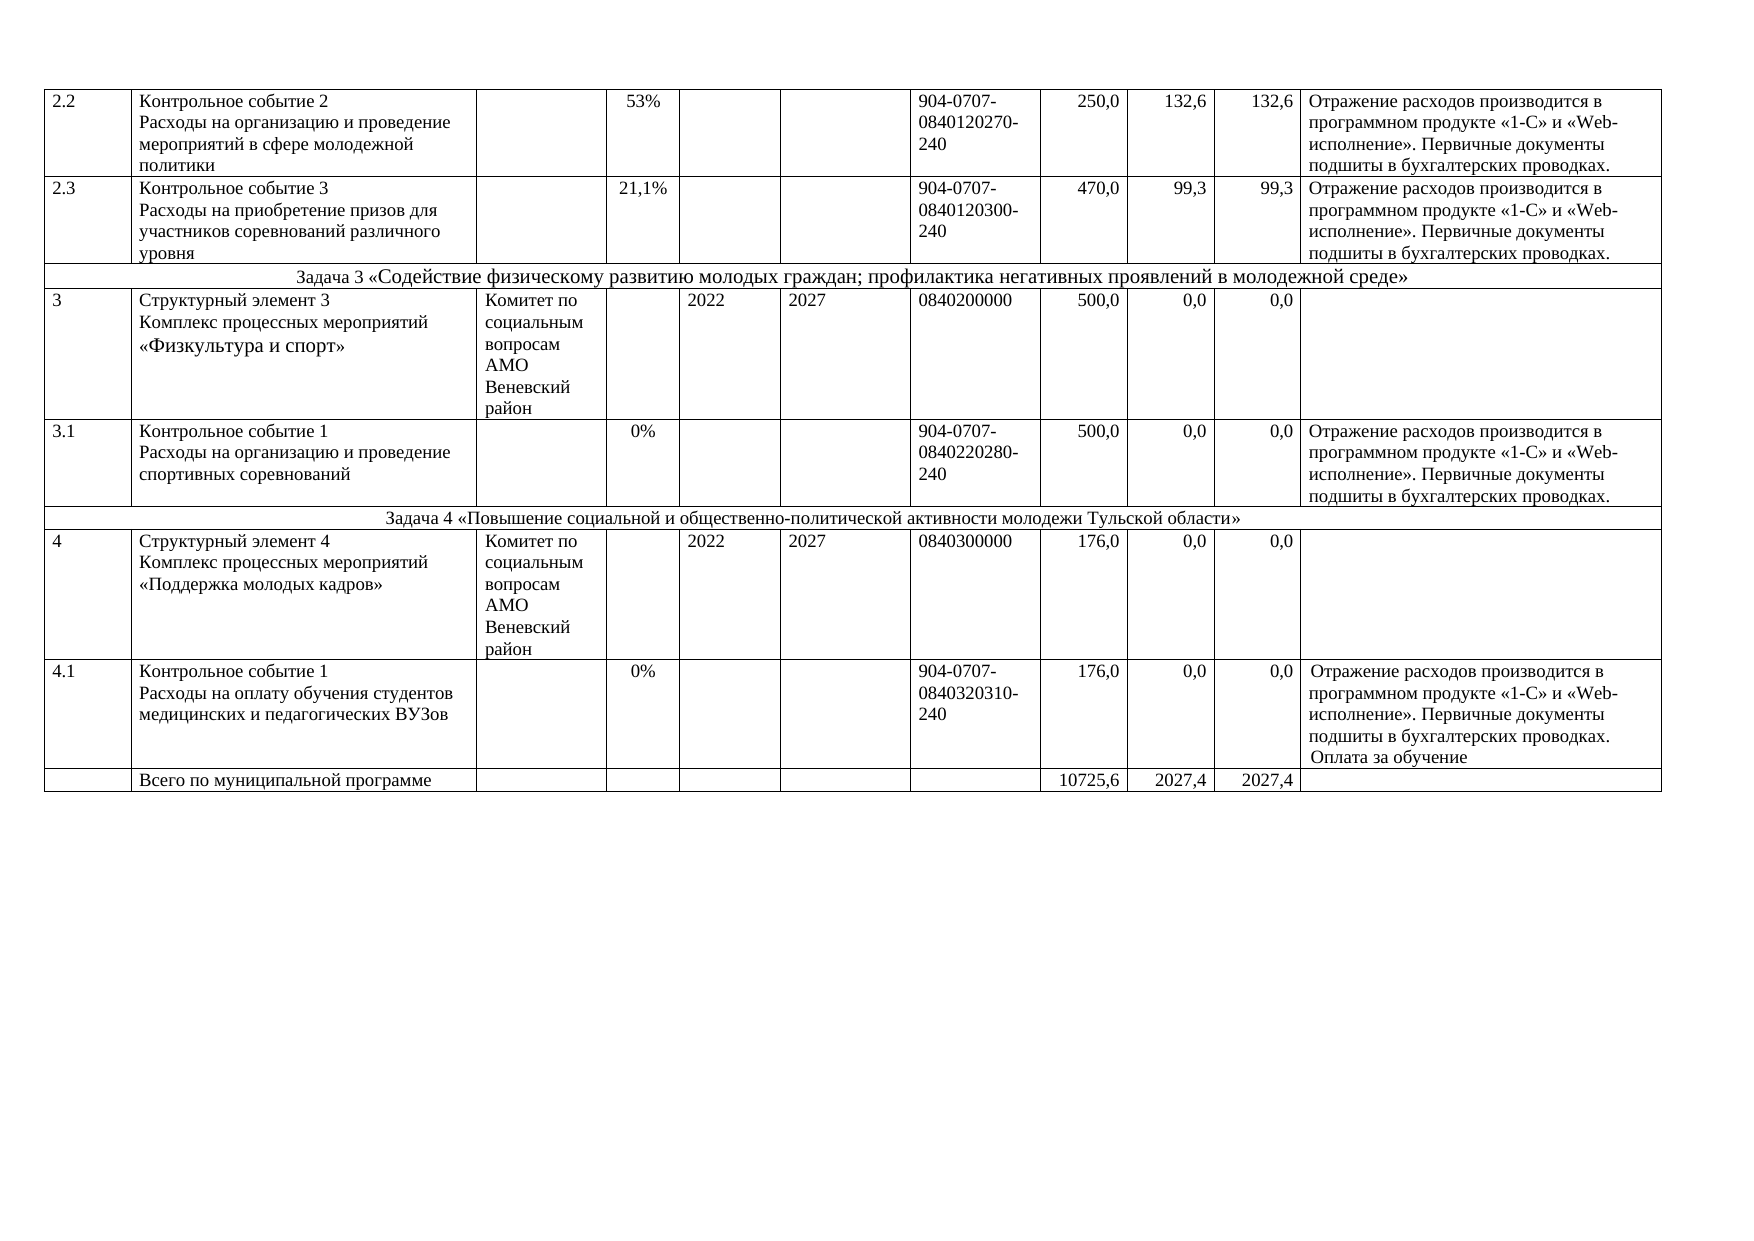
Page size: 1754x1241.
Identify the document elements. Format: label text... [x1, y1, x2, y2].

table_cell 0,0 [1215, 660, 1300, 768]
table_cell Структурный элемент 4 Комплекс процессных мероприятий «Поддержка молодых кадров» [132, 530, 476, 659]
table_cell 21,1% [607, 177, 679, 263]
table_cell Задача 4 «Повышение социальной и общественно-политической активности молодежи Тульской области» [45, 507, 1661, 529]
table_cell [1301, 289, 1661, 419]
table_cell [477, 660, 606, 768]
table_cell Отражение расходов производится в программном продукте «1-С» и «Web-исполнение». Первичные документы подшиты в бухгалтерских проводках. [1301, 177, 1661, 263]
table_cell [781, 660, 910, 768]
table_cell 176,0 [1041, 530, 1127, 659]
table_cell 0% [607, 660, 679, 768]
table_cell 2027 [781, 530, 910, 659]
table_cell [477, 769, 606, 791]
table_cell [680, 420, 780, 506]
table_cell Контрольное событие 1 Расходы на оплату обучения студентов медицинских и педагогических ВУЗов [132, 660, 476, 768]
table_cell [477, 90, 606, 176]
table_cell 0,0 [1215, 530, 1300, 659]
table_cell [781, 420, 910, 506]
table_cell 904-0707-0840320310-240 [911, 660, 1040, 768]
table_cell [680, 90, 780, 176]
table_cell 0,0 [1215, 420, 1300, 506]
table_cell 2.3 [45, 177, 131, 263]
table_cell [781, 90, 910, 176]
table_cell [1301, 530, 1661, 659]
table_cell [680, 769, 780, 791]
table_cell 2022 [680, 289, 780, 419]
table_cell [477, 420, 606, 506]
table_cell [911, 769, 1040, 791]
table_cell 0,0 [1128, 530, 1214, 659]
table_cell Контрольное событие 3 Расходы на приобретение призов для участников соревнований различного уровня [132, 177, 476, 263]
table_cell 132,6 [1215, 90, 1300, 176]
table_cell Всего по муниципальной программе [132, 769, 476, 791]
table_cell 2.2 [45, 90, 131, 176]
table_cell [781, 769, 910, 791]
table_cell 2027,4 [1128, 769, 1214, 791]
table_cell 2027,4 [1215, 769, 1300, 791]
table_cell [607, 769, 679, 791]
table_cell Комитет по социальным вопросам АМО Веневский район [477, 289, 606, 419]
table_cell 2022 [680, 530, 780, 659]
table_cell 99,3 [1128, 177, 1214, 263]
table_cell [781, 177, 910, 263]
table_cell 4 [45, 530, 131, 659]
table_cell Структурный элемент 3 Комплекс процессных мероприятий «Физкультура и спорт» [132, 289, 476, 419]
table_cell 904-0707-0840220280-240 [911, 420, 1040, 506]
table_cell 904-0707-0840120270-240 [911, 90, 1040, 176]
table_cell 10725,6 [1041, 769, 1127, 791]
table_cell 3 [45, 289, 131, 419]
table_cell Отражение расходов производится в программном продукте «1-С» и «Web-исполнение». Первичные документы подшиты в бухгалтерских проводках. [1301, 420, 1661, 506]
table_cell Контрольное событие 2 Расходы на организацию и проведение мероприятий в сфере молодежной политики [132, 90, 476, 176]
table_cell [477, 177, 606, 263]
table_cell [680, 177, 780, 263]
table_cell 3.1 [45, 420, 131, 506]
table_cell Задача 3 «Содействие физическому развитию молодых граждан; профилактика негативных проявлений в молодежной среде» [45, 264, 1661, 288]
table_cell 0840300000 [911, 530, 1040, 659]
table_cell 0% [607, 420, 679, 506]
table_cell 904-0707-0840120300-240 [911, 177, 1040, 263]
table_cell 132,6 [1128, 90, 1214, 176]
table_cell 176,0 [1041, 660, 1127, 768]
table_cell [607, 530, 679, 659]
table_cell 4.1 [45, 660, 131, 768]
table_cell 99,3 [1215, 177, 1300, 263]
table_cell [45, 769, 131, 791]
table_cell Отражение расходов производится в программном продукте «1-С» и «Web-исполнение». Первичные документы подшиты в бухгалтерских проводках. Оплата за обучение [1301, 660, 1661, 768]
table_cell 0,0 [1128, 660, 1214, 768]
table_cell 0840200000 [911, 289, 1040, 419]
table_cell 0,0 [1128, 289, 1214, 419]
table_cell 53% [607, 90, 679, 176]
table_cell 0,0 [1215, 289, 1300, 419]
table_cell 2027 [781, 289, 910, 419]
table_cell 500,0 [1041, 420, 1127, 506]
table_cell 470,0 [1041, 177, 1127, 263]
table_cell 0,0 [1128, 420, 1214, 506]
table_cell Контрольное событие 1 Расходы на организацию и проведение спортивных соревнований [132, 420, 476, 506]
table_cell 500,0 [1041, 289, 1127, 419]
table_cell [680, 660, 780, 768]
table_cell [607, 289, 679, 419]
table_cell 250,0 [1041, 90, 1127, 176]
table_cell [1301, 769, 1661, 791]
table_cell Комитет по социальным вопросам АМО Веневский район [477, 530, 606, 659]
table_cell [1301, 90, 1661, 176]
